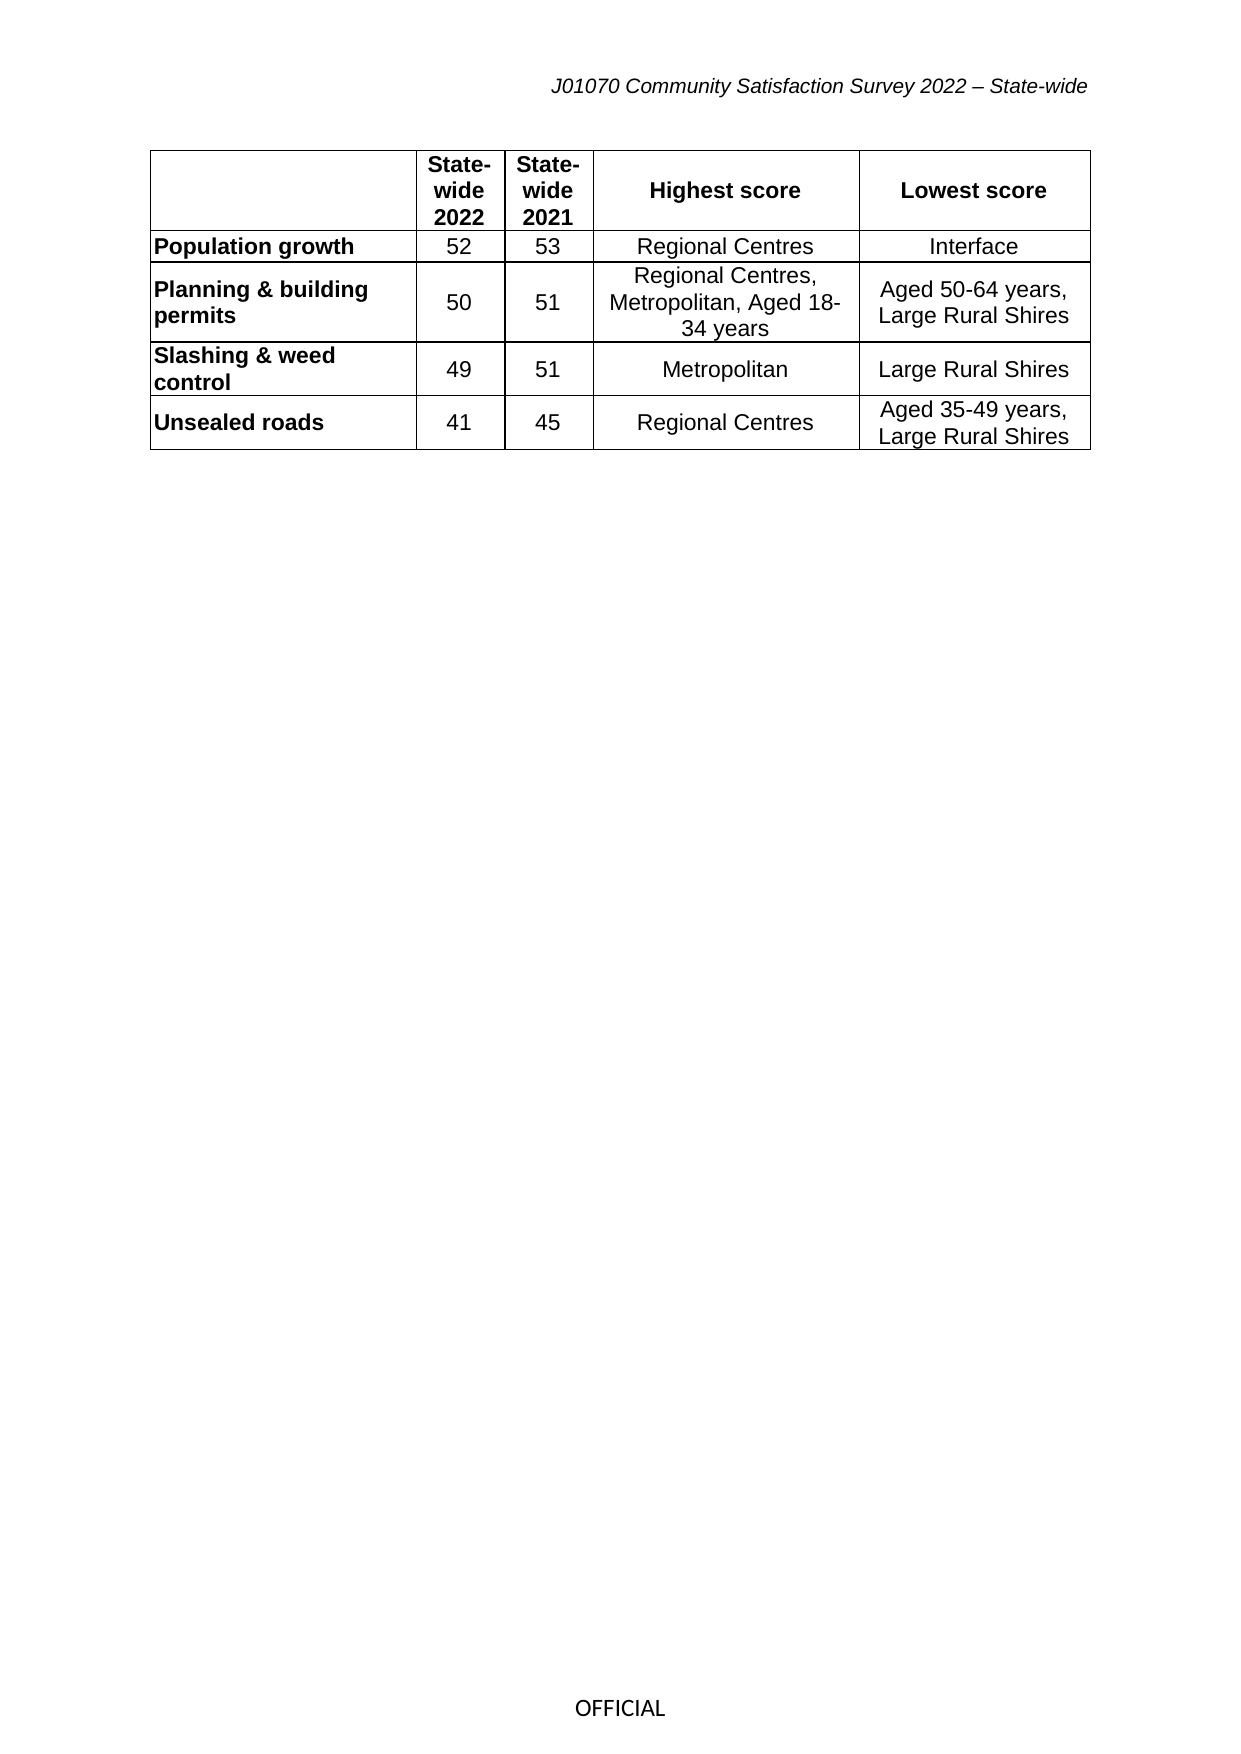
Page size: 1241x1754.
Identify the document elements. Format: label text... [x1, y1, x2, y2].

table_cell Aged 50-64 years, Large Rural Shires [860, 263, 1090, 341]
table_header [151, 151, 416, 230]
table_cell Aged 35-49 years, Large Rural Shires [860, 396, 1090, 449]
table_cell 45 [506, 396, 593, 449]
table_cell 52 [417, 231, 504, 261]
table_cell Unsealed roads [151, 396, 416, 449]
table_cell Slashing & weed control [151, 343, 416, 395]
table_cell Regional Centres [594, 231, 859, 261]
table_cell 53 [506, 231, 593, 261]
table_cell 50 [417, 263, 504, 341]
table_header Highest score [594, 151, 859, 230]
table_cell Planning & building permits [151, 263, 416, 341]
table_header State-wide 2021 [506, 151, 593, 230]
table_cell 41 [417, 396, 504, 449]
table_header Lowest score [860, 151, 1090, 230]
table_cell Regional Centres, Metropolitan, Aged 18-34 years [594, 263, 859, 341]
table_cell Regional Centres [594, 396, 859, 449]
table_cell Large Rural Shires [860, 343, 1090, 395]
table_cell Population growth [151, 231, 416, 261]
table_cell 49 [417, 343, 504, 395]
table_cell Interface [860, 231, 1090, 261]
table_cell Metropolitan [594, 343, 859, 395]
table_cell 51 [506, 343, 593, 395]
table_header State-wide 2022 [417, 151, 504, 230]
table_cell 51 [506, 263, 593, 341]
